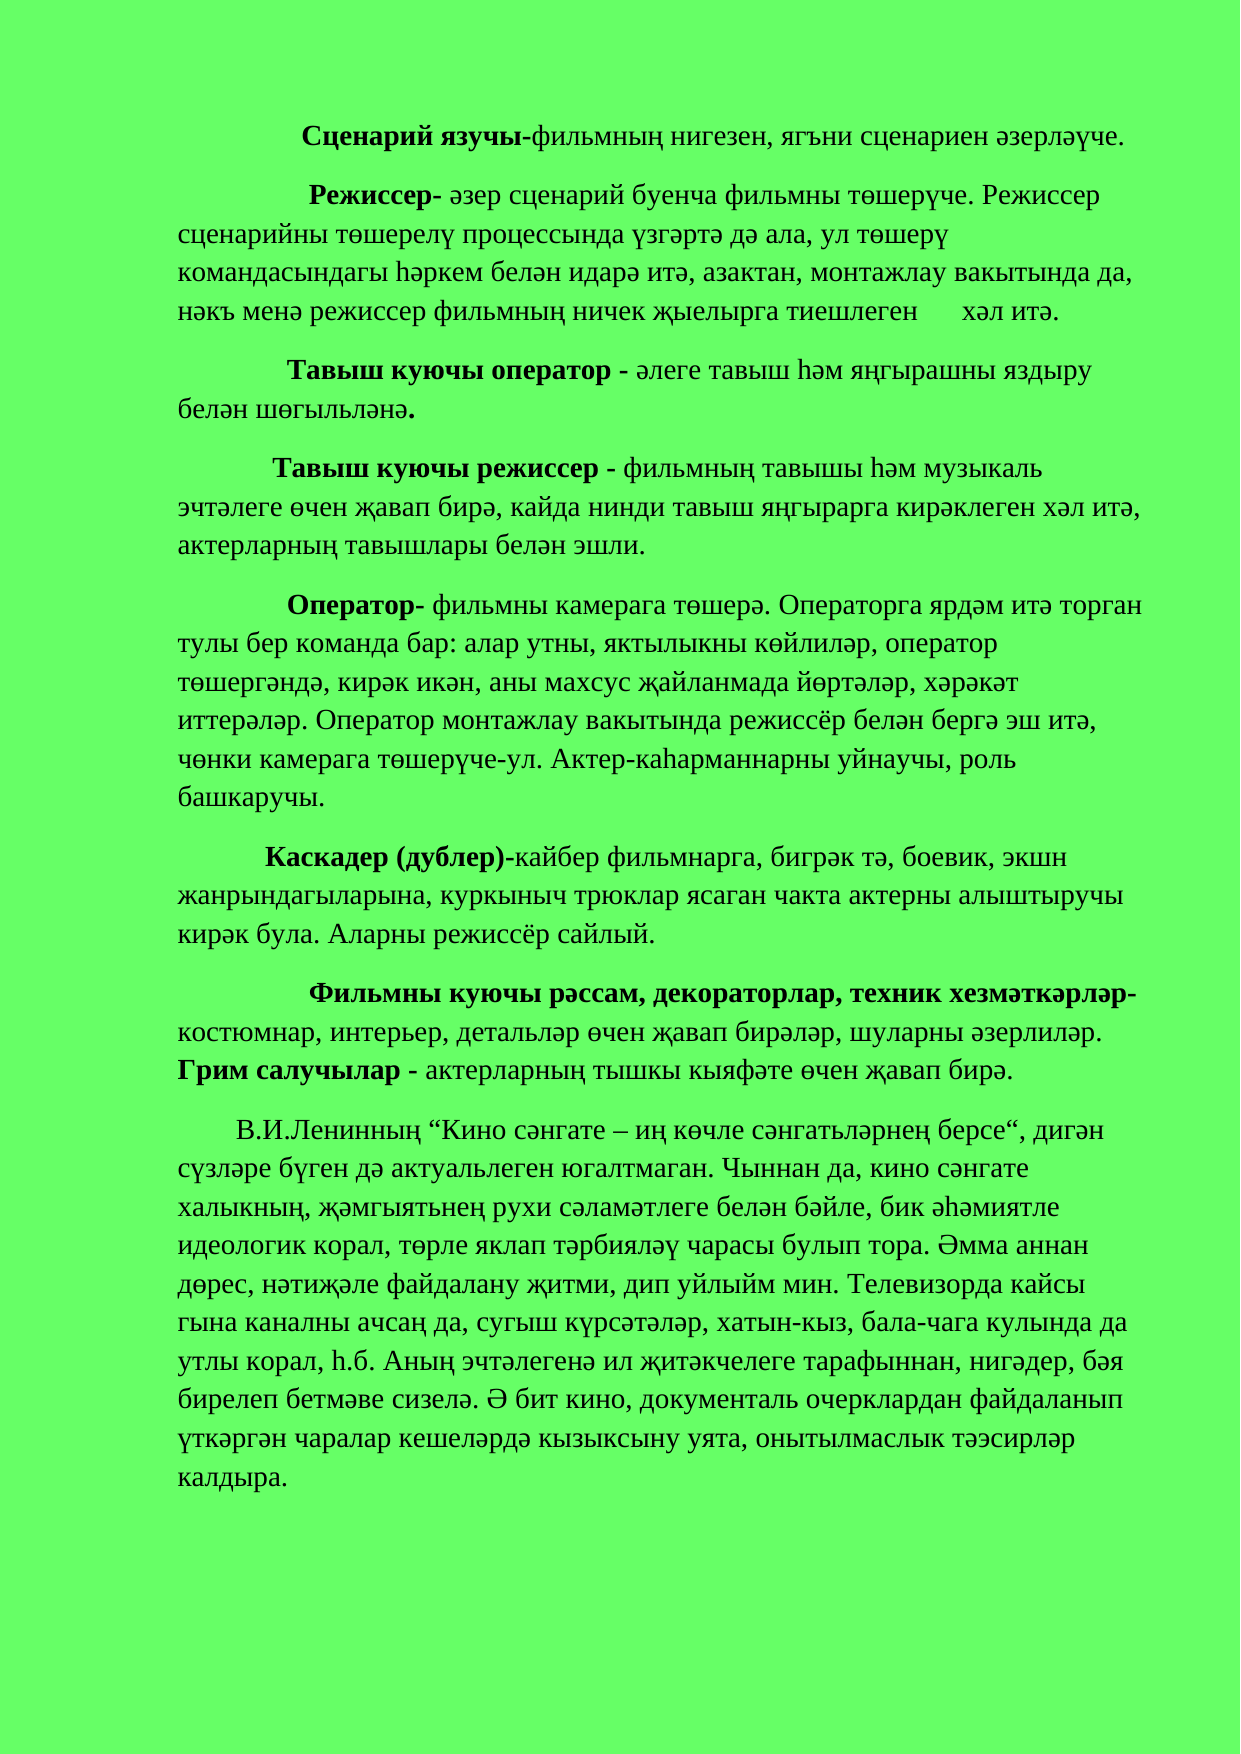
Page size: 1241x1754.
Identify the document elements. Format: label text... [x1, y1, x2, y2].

text Каскадер (дублер)-кайбер фильмнарга, бигрәк тә, боевик, экшн жанрындагыларына, куркыныч трюклар ясаган чакта актерны алыштыручы кирәк була. Аларны режиссёр сайлый. [177, 839, 1152, 949]
text Тавыш куючы режиссер - фильмның тавышы һәм музыкаль эчтәлеге өчен җавап бирә, кайда нинди тавыш яңгырарга кирәклеген хәл итә, актерларның тавышлары белән эшли. [177, 450, 1152, 561]
text Сценарий язучы-фильмның нигезен, ягъни сценариен әзерләүче. [177, 118, 1152, 152]
text Режиссер- әзер сценарий буенча фильмны төшерүче. Режиссер сценарийны төшерелү процессында үзгәртә дә ала, ул төшерү командасындагы һәркем белән идарә итә, азактан, монтажлау вакытында да, нәкъ менә режиссер фильмның ничек җыелырга тиешлеген хәл итә. [177, 177, 1152, 327]
text Фильмны куючы рәссам, декораторлар, техник хезмәткәрләр- костюмнар, интерьер, детальләр өчен җавап бирәләр, шуларны әзерлиләр. Грим салучылар - актерларның тышкы кыяфәте өчен җавап бирә. [177, 975, 1152, 1086]
text Тавыш куючы оператор - әлеге тавыш һәм яңгырашны яздыру белән шөгыльләнә. [177, 352, 1152, 424]
text В.И.Ленинның “Кино сәнгате – иң көчле сәнгатьләрнең берсе“, дигән сүзләре бүген дә актуальлеген югалтмаган. Чыннан да, кино сәнгате халыкның, җәмгыятьнең рухи сәламәтлеге белән бәйле, бик әһәмиятле идеологик корал, төрле яклап тәрбияләү чарасы булып тора. Әмма аннан дөрес, нәтиҗәле файдалану җитми, дип уйлыйм мин. Телевизорда кайсы гына каналны ачсаң да, сугыш күрсәтәләр, хатын-кыз, бала-чага кулында да утлы корал, һ.б. Аның эчтәлегенә ил җитәкчелеге тарафыннан, нигәдер, бәя бирелеп бетмәве сизелә. Ә бит кино, документаль очерклардан файдаланып үткәргән чаралар кешеләрдә кызыксыну уята, онытылмаслык тәэсирләр калдыра. [177, 1112, 1152, 1492]
text Оператор- фильмны камерага төшерә. Операторга ярдәм итә торган тулы бер команда бар: алар утны, яктылыкны көйлиләр, оператор төшергәндә, кирәк икән, аны махсус җайланмада йөртәләр, хәрәкәт иттерәләр. Оператор монтажлау вакытында режиссёр белән бергә эш итә, чөнки камерага төшерүче-ул. Актер-каһарманнарны уйнаучы, роль башкаручы. [177, 587, 1152, 813]
